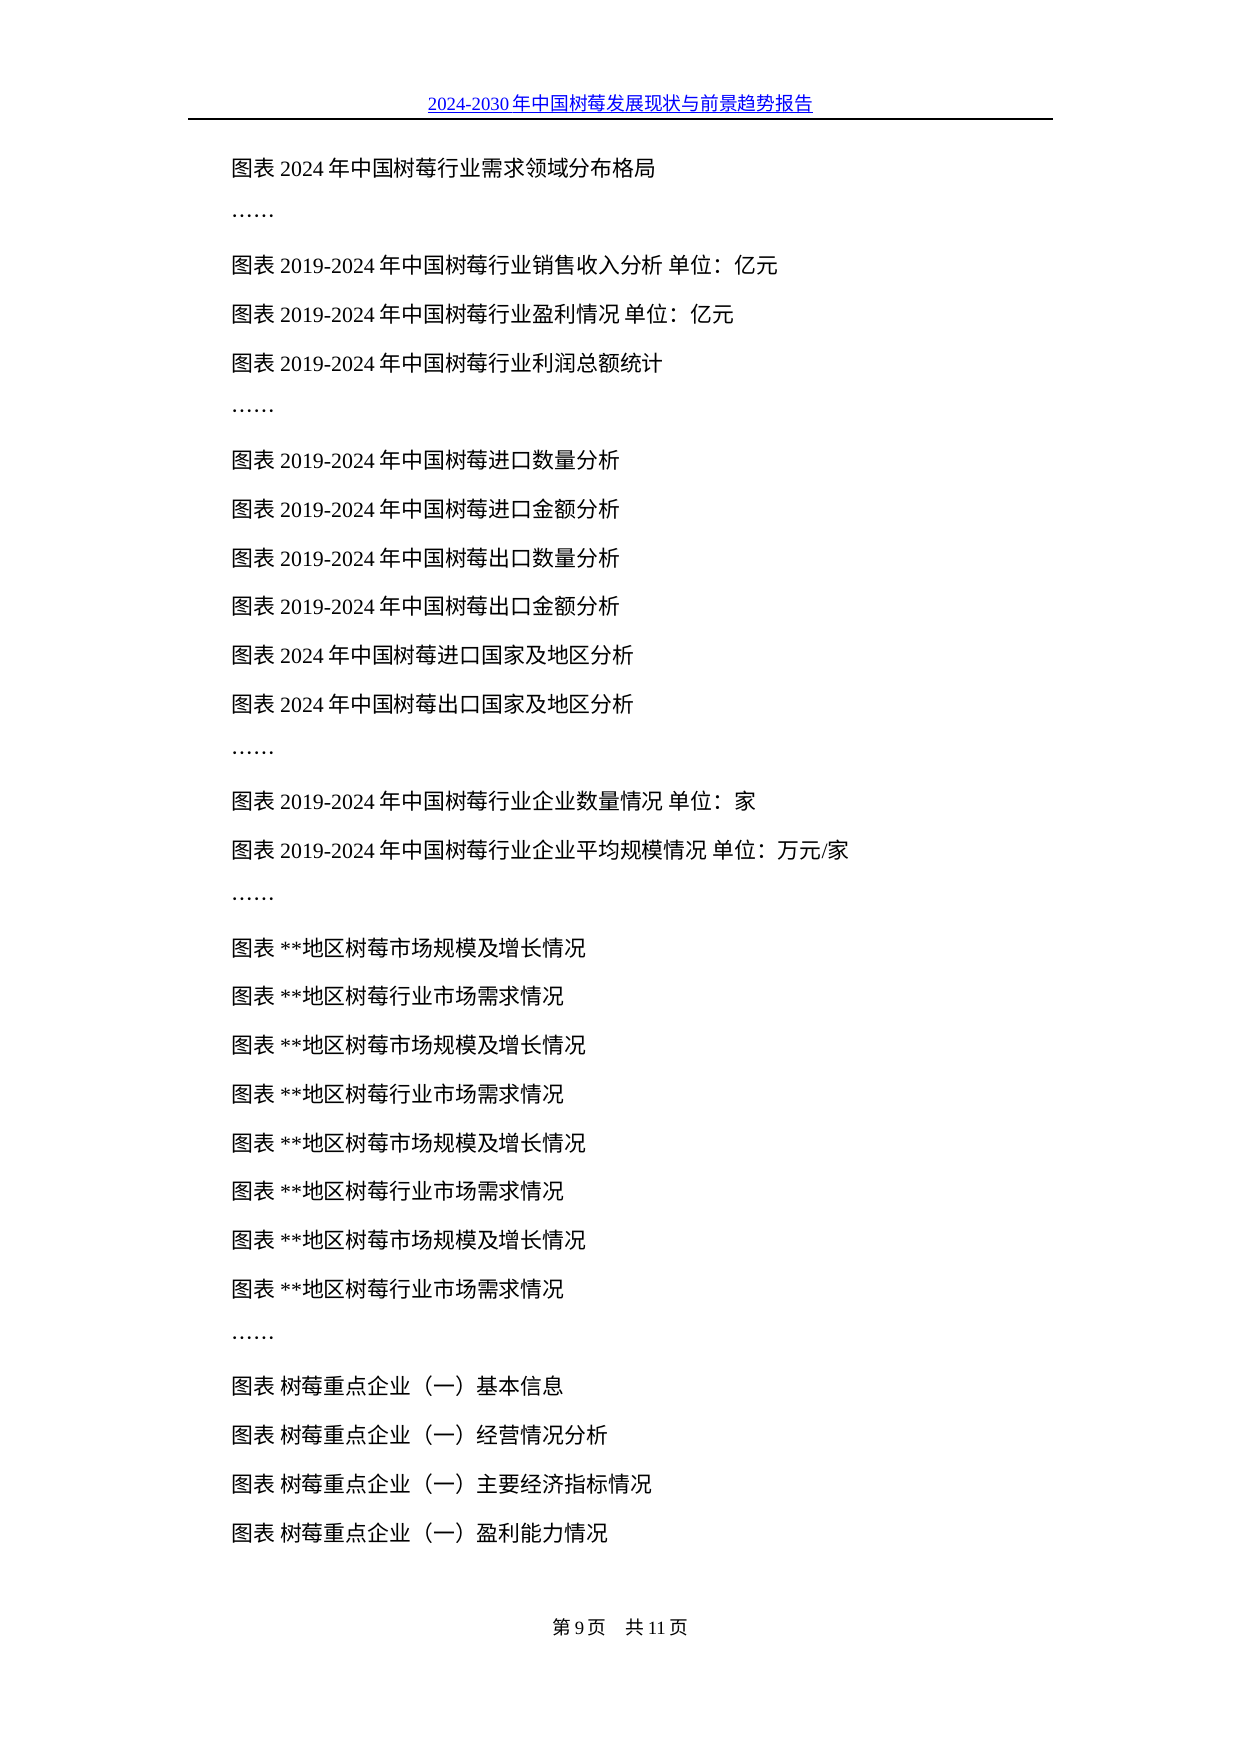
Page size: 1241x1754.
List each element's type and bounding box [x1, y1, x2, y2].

text [187, 150, 1053, 1548]
